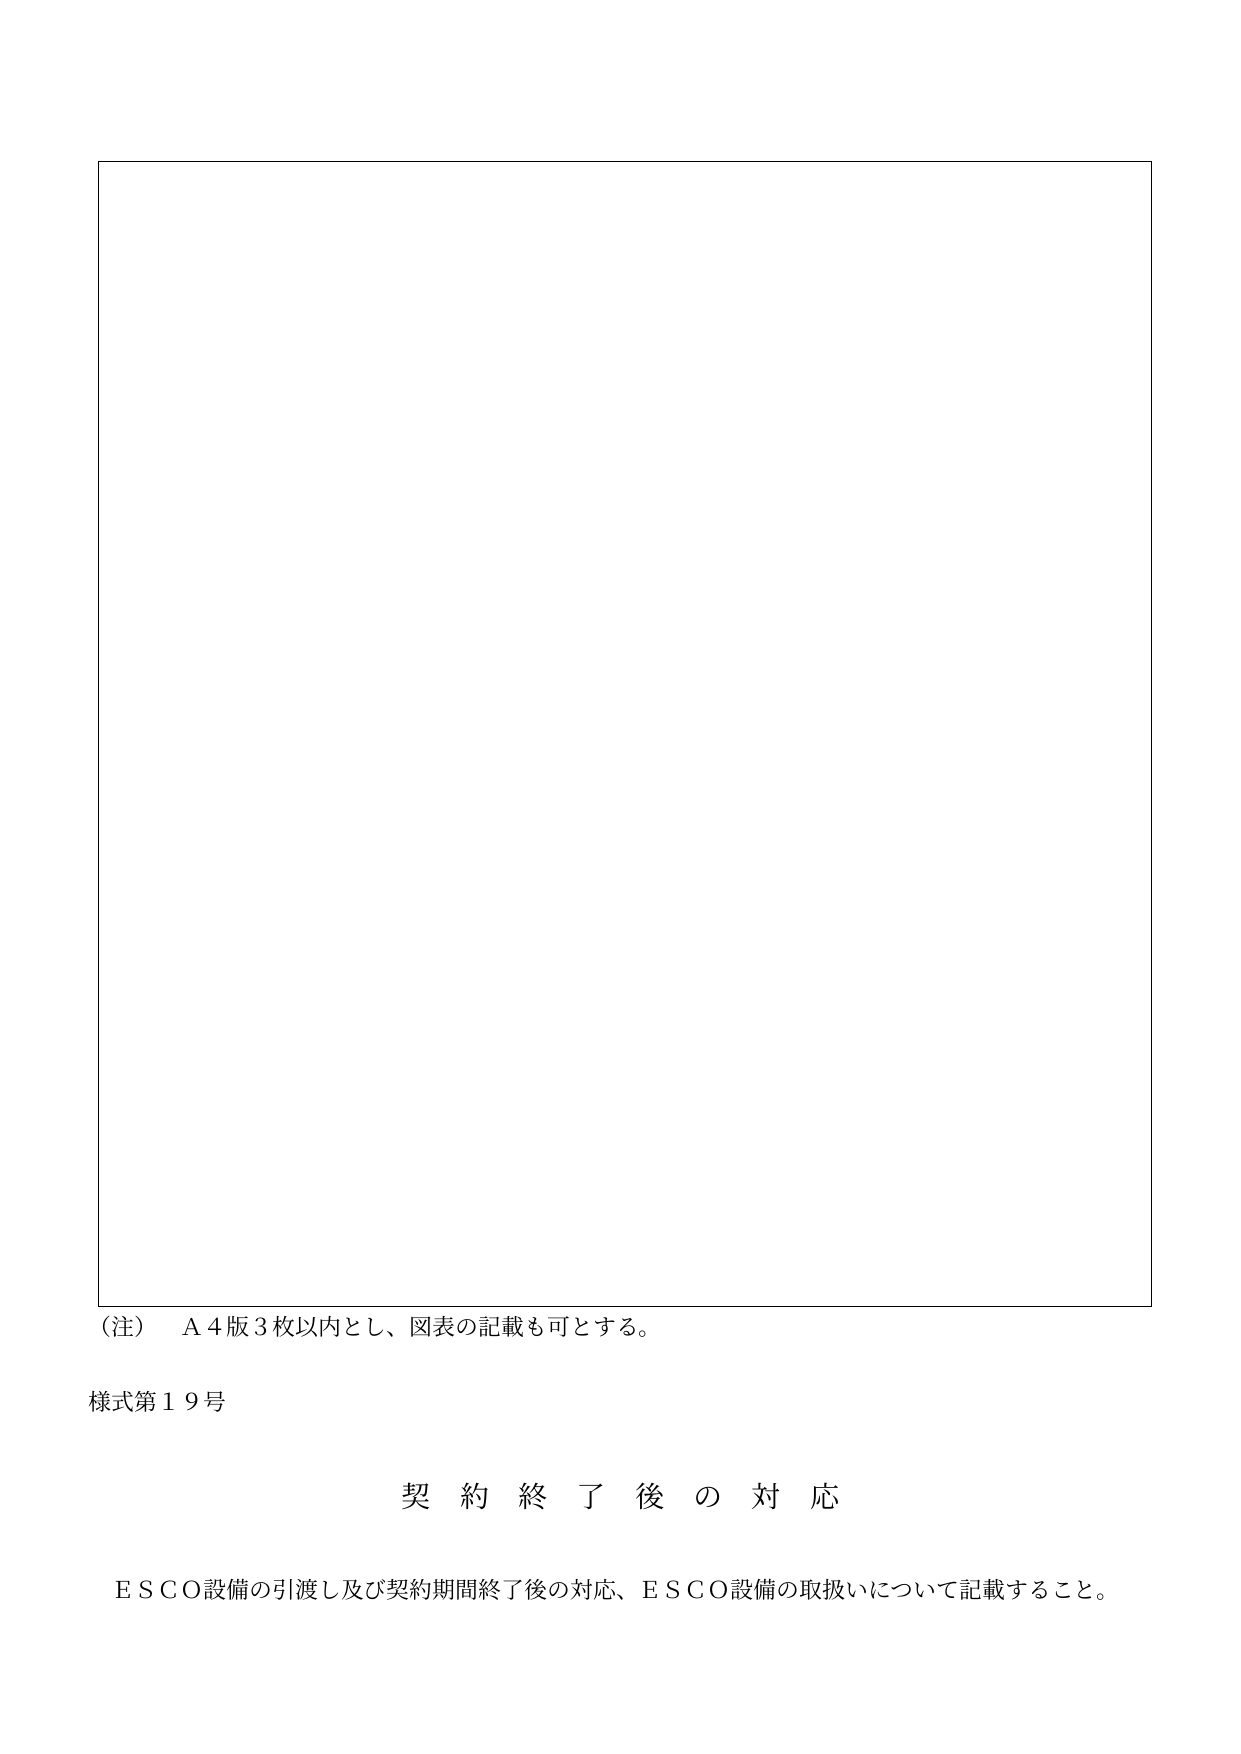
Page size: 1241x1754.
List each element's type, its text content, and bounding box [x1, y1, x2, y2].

text ＥＳＣＯ設備の引渡し及び契約期間終了後の対応、ＥＳＣＯ設備の取扱いについて記載すること。 [89, 1569, 1152, 1607]
text 様式第１９号 [89, 1382, 1152, 1419]
text 契 約 終 了 後 の 対 応 [89, 1457, 1152, 1532]
text （注） Ａ４版３枚以内とし、図表の記載も可とする。 [89, 1307, 1152, 1344]
table_header [99, 162, 1151, 1306]
